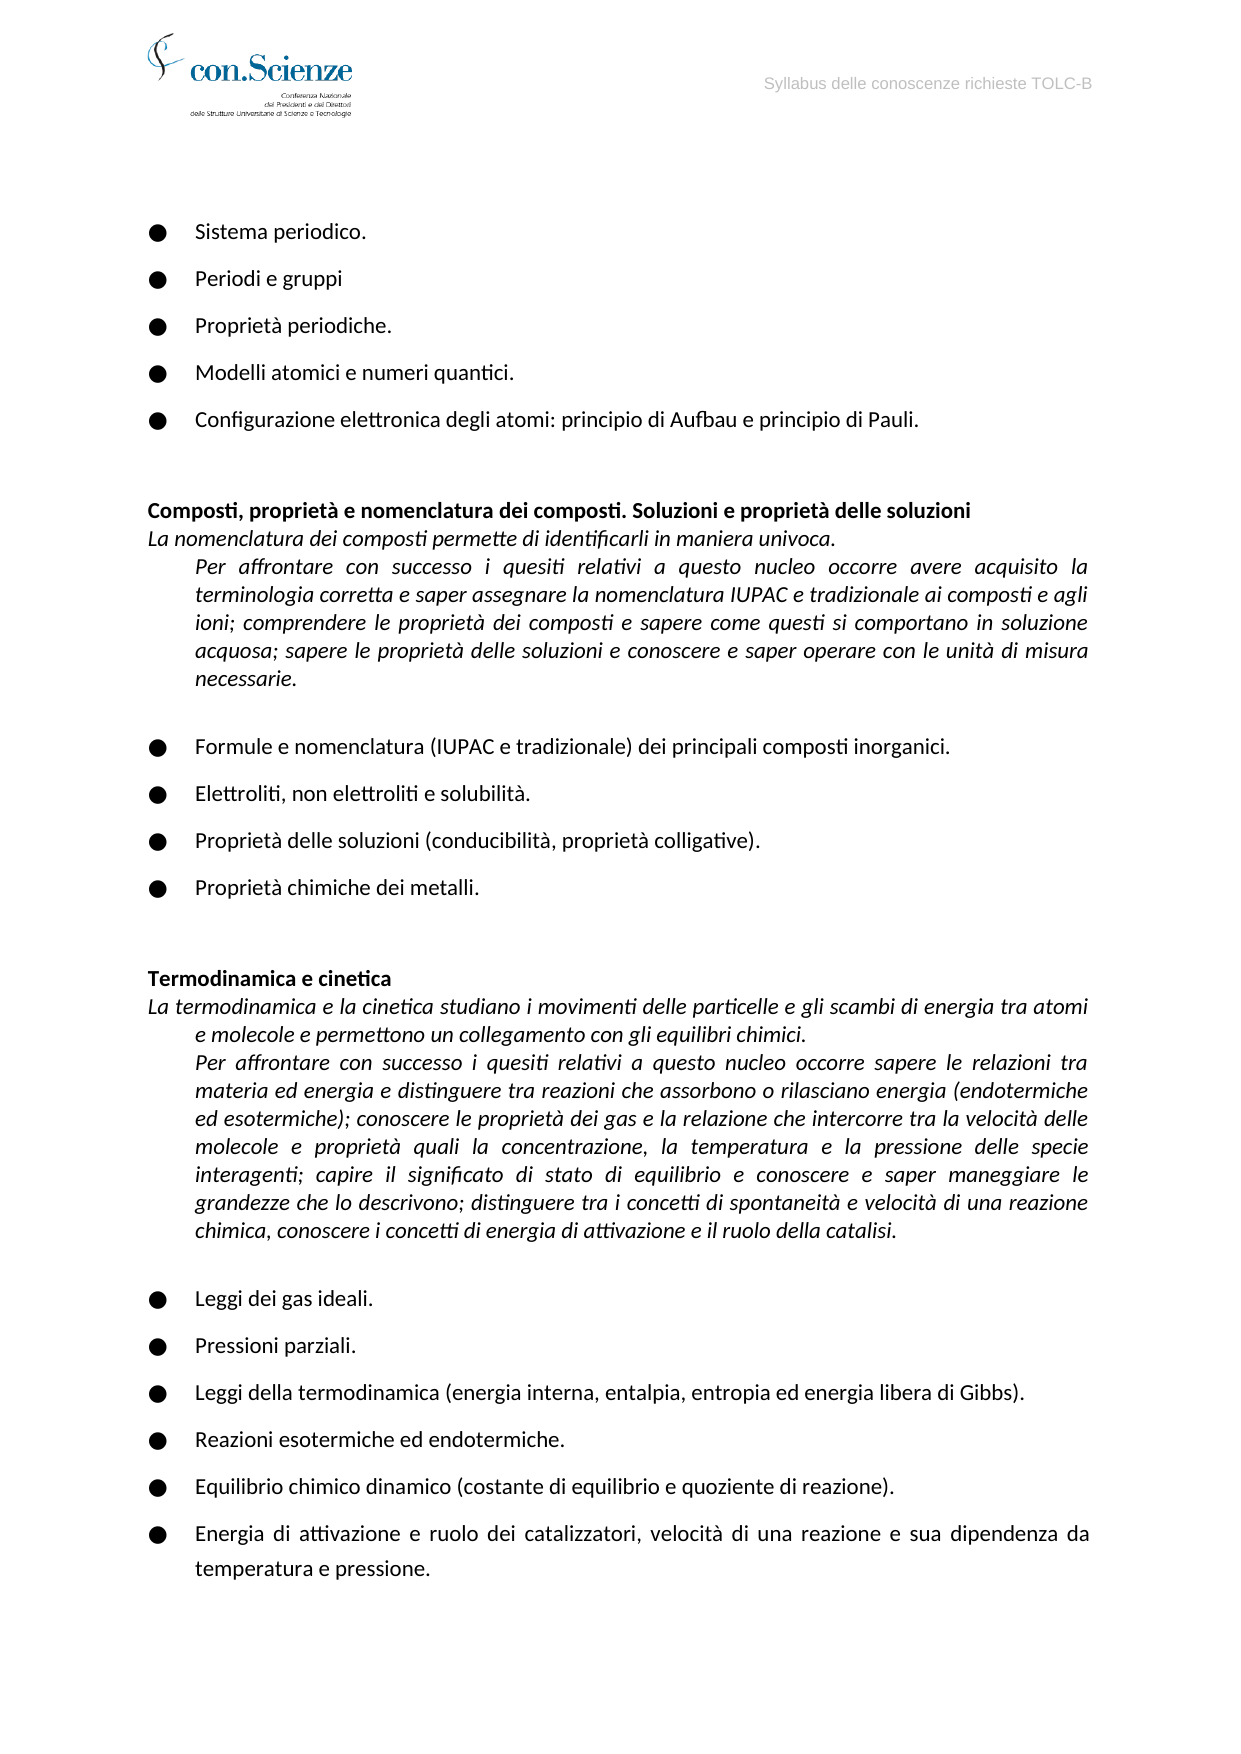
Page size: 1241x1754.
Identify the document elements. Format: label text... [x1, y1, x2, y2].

list Proprietà periodiche. [148, 299, 1092, 346]
list Leggi della termodinamica (energia interna, entalpia, entropia ed energia libera di Gibbs). [148, 1366, 1092, 1413]
list Modelli atomici e numeri quantici. [148, 346, 1092, 393]
list Leggi dei gas ideali. [148, 1272, 1092, 1319]
list Configurazione elettronica degli atomi: principio di Aufbau e principio di Pauli. [148, 393, 1092, 440]
picture [137, 27, 362, 123]
list Pressioni parziali. [148, 1319, 1092, 1366]
list Energia di attivazione e ruolo dei catalizzatori, velocità di una reazione e sua dipendenza da temperatura e pressione. [148, 1507, 1092, 1582]
text Per affrontare con successo i quesiti relativi a questo nucleo occorre avere acquisito la terminologia corretta e saper assegnare la nomenclatura IUPAC e tradizionale ai composti e agli ioni; comprendere le proprietà dei composti e sapere come questi si comportano in soluzione acquosa; sapere le proprietà delle soluzioni e conoscere e saper operare con le unità di misura necessarie. [195, 552, 1092, 692]
list Periodi e gruppi [148, 252, 1092, 299]
list Reazioni esotermiche ed endotermiche. [148, 1413, 1092, 1460]
text Termodinamica e cinetica [148, 964, 1092, 992]
list Proprietà delle soluzioni (conducibilità, proprietà colligative). [148, 814, 1092, 861]
list Elettroliti, non elettroliti e solubilità. [148, 767, 1092, 814]
text Per affrontare con successo i quesiti relativi a questo nucleo occorre sapere le relazioni tra materia ed energia e distinguere tra reazioni che assorbono o rilasciano energia (endotermiche ed esotermiche); conoscere le proprietà dei gas e la relazione che intercorre tra la velocità delle molecole e proprietà quali la concentrazione, la temperatura e la pressione delle specie interagenti; capire il significato di stato di equilibrio e conoscere e saper maneggiare le grandezze che lo descrivono; distinguere tra i concetti di spontaneità e velocità di una reazione chimica, conoscere i concetti di energia di attivazione e il ruolo della catalisi. [195, 1048, 1092, 1244]
list Sistema periodico. [148, 205, 1092, 252]
text La termodinamica e la cinetica studiano i movimenti delle particelle e gli scambi di energia tra atomi e molecole e permettono un collegamento con gli equilibri chimici. [148, 992, 1092, 1048]
list Equilibrio chimico dinamico (costante di equilibrio e quoziente di reazione). [148, 1460, 1092, 1507]
list Formule e nomenclatura (IUPAC e tradizionale) dei principali composti inorganici. [148, 720, 1092, 767]
list Proprietà chimiche dei metalli. [148, 861, 1092, 908]
text Composti, proprietà e nomenclatura dei composti. Soluzioni e proprietà delle soluzioni [148, 496, 1092, 524]
text La nomenclatura dei composti permette di identificarli in maniera univoca. [148, 524, 1092, 552]
